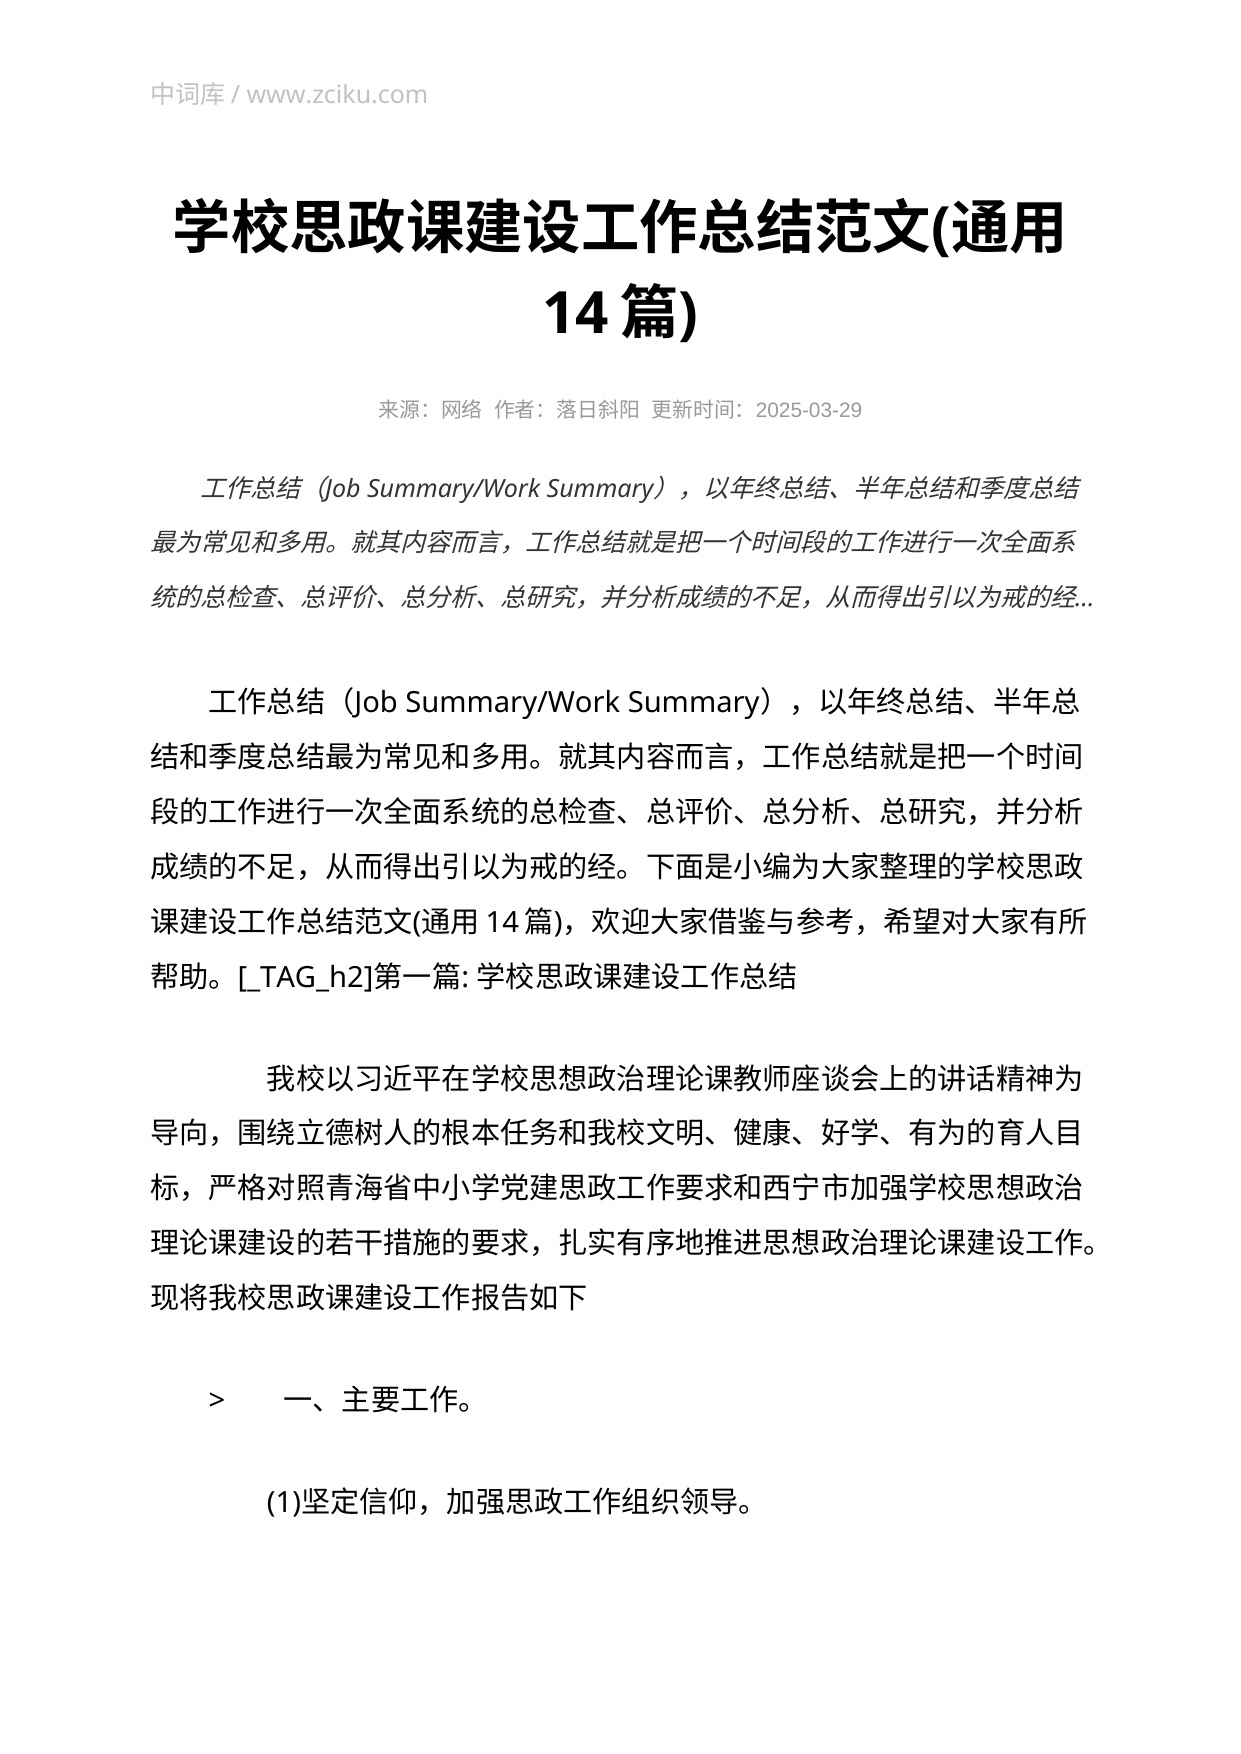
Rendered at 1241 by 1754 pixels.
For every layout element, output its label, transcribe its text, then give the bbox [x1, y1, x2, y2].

subtitle 学校思政课建设工作总结范文(通用14篇) [150, 181, 1090, 351]
text 工作总结（Job Summary/Work Summary），以年终总结、半年总结和季度总结最为常见和多用。就其内容而言，工作总结就是把一个时间段的工作进行一次全面系统的总检查、总评价、总分析、总研究，并分析成绩的不足，从而得出引以为戒的经。下面是小编为大家整理的学校思政课建设工作总结范文(通用14篇)，欢迎大家借鉴与参考，希望对大家有所帮助。[_TAG_h2]第一篇: 学校思政课建设工作总结 [150, 678, 1090, 996]
text 来源：网络 作者：落日斜阳 更新时间：2025-03-29 [150, 398, 1090, 422]
text > 一、主要工作。 [150, 1377, 1090, 1419]
text 我校以习近平在学校思想政治理论课教师座谈会上的讲话精神为导向，围绕立德树人的根本任务和我校文明、健康、好学、有为的育人目标，严格对照青海省中小学党建思政工作要求和西宁市加强学校思想政治理论课建设的若干措施的要求，扎实有序地推进思想政治理论课建设工作。现将我校思政课建设工作报告如下 [150, 1055, 1090, 1317]
text 工作总结（Job Summary/Work Summary），以年终总结、半年总结和季度总结最为常见和多用。就其内容而言，工作总结就是把一个时间段的工作进行一次全面系统的总检查、总评价、总分析、总研究，并分析成绩的不足，从而得出引以为戒的经... [150, 468, 1090, 613]
text (1)坚定信仰，加强思政工作组织领导。 [150, 1478, 1090, 1521]
